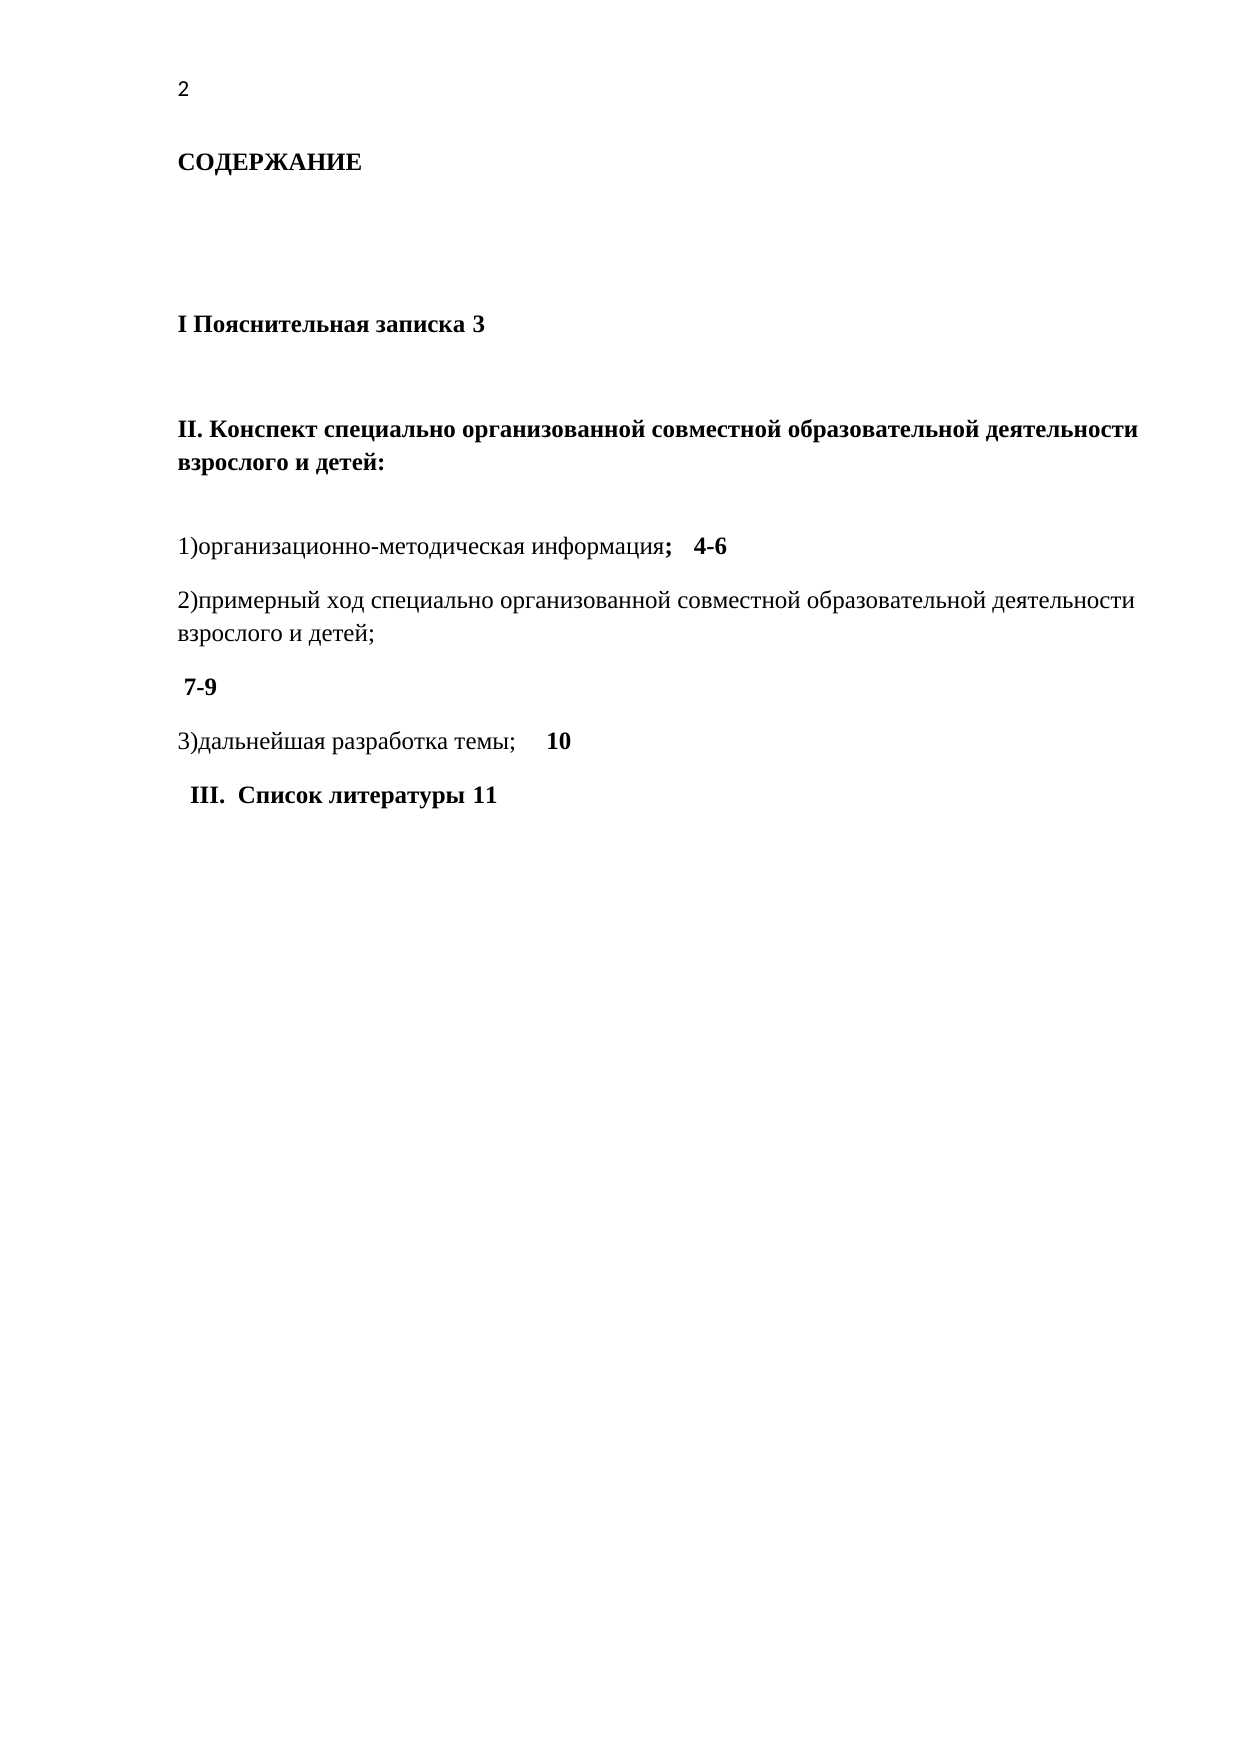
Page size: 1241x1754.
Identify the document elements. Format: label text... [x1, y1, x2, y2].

subtitle СОДЕРЖАНИЕ [177, 147, 1152, 176]
subtitle 1)организационно-методическая информация; 4-6 [177, 501, 1152, 560]
subtitle 2)примерный ход специально организованной совместной образовательной деятельности взрослого и детей; [177, 585, 1152, 647]
subtitle I Пояснительная записка 3 [177, 309, 1152, 338]
subtitle II. Конспект специально организованной совместной образовательной деятельности взрослого и детей: [177, 414, 1152, 476]
subtitle III. Список литературы 11 [177, 780, 1152, 808]
subtitle 3)дальнейшая разработка темы; 10 [177, 726, 1152, 754]
subtitle 7-9 [177, 672, 1152, 701]
